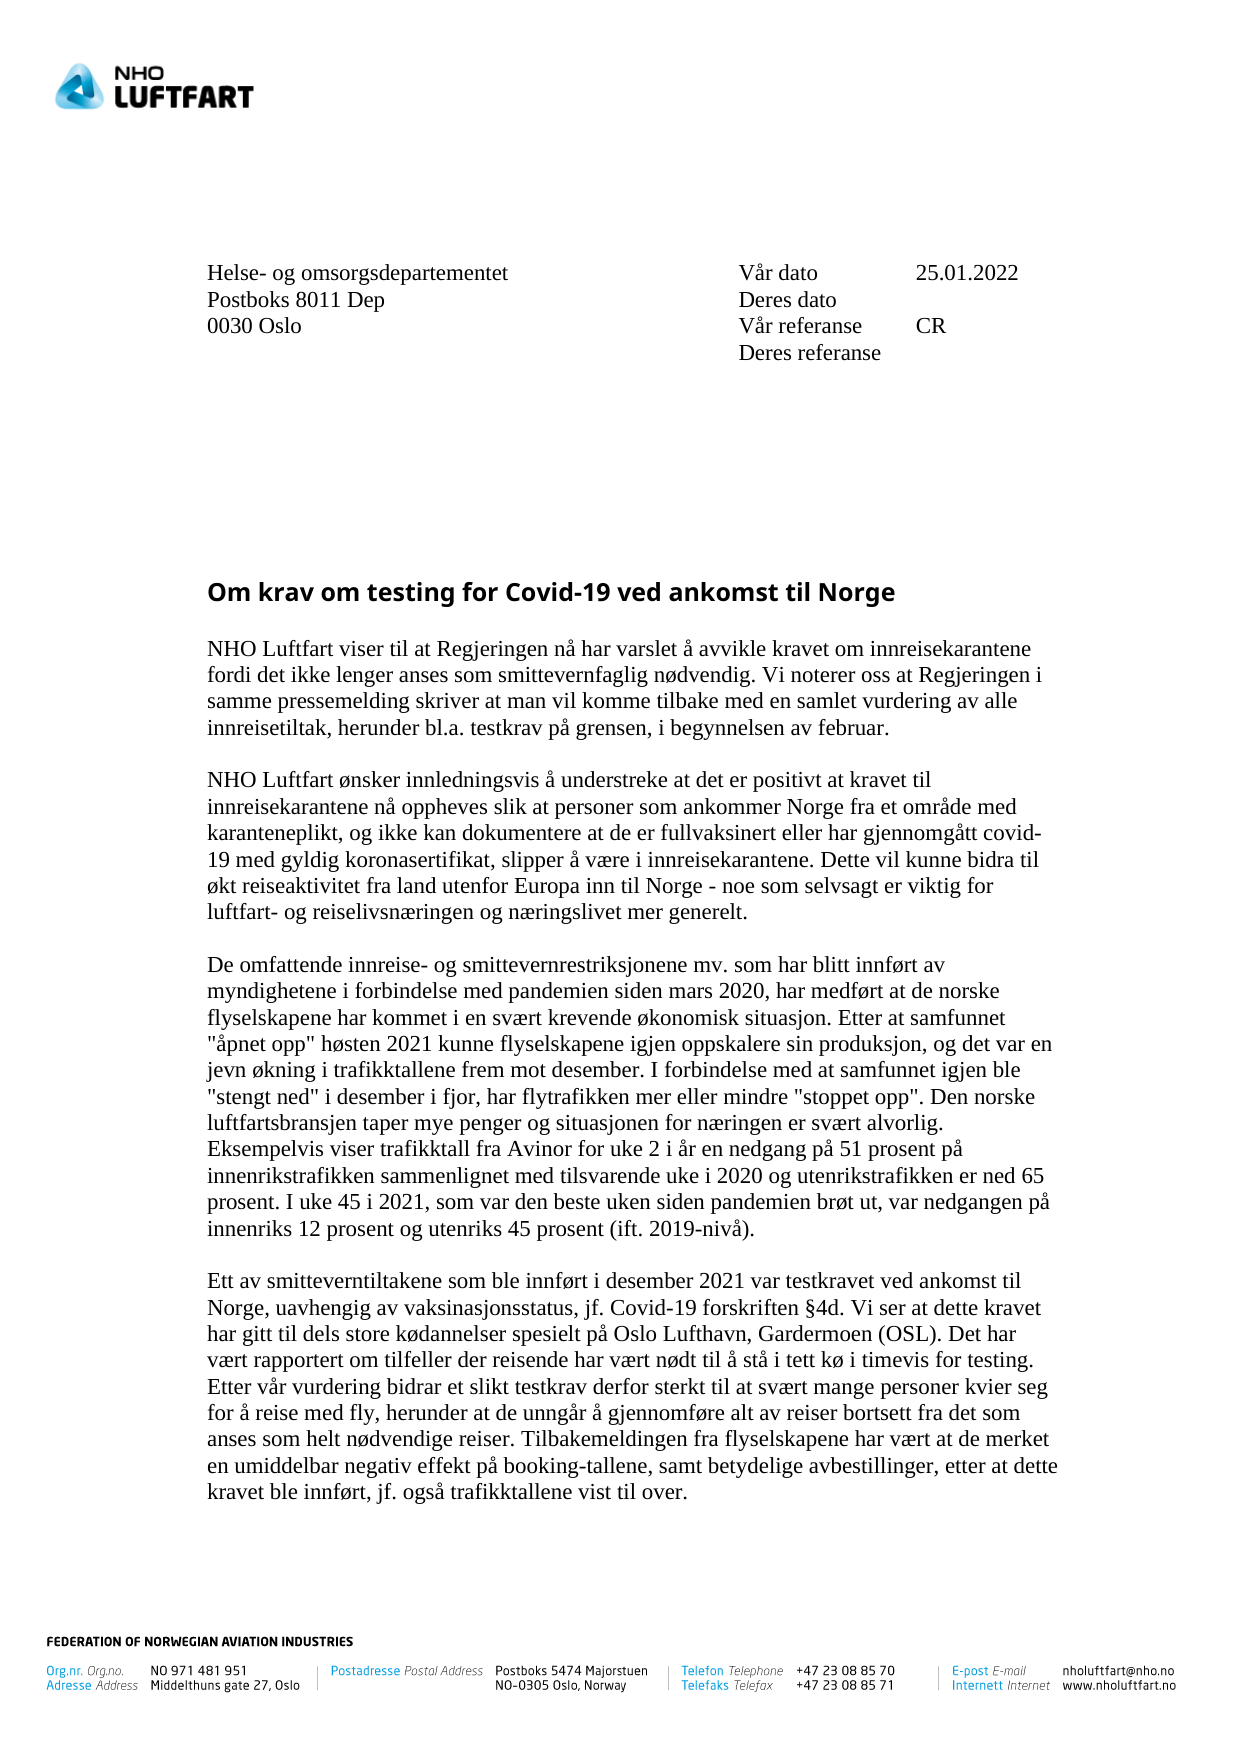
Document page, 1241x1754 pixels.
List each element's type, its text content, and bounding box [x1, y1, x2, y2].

text NHO Luftfart ønsker innledningsvis å understreke at det er positivt at kravet til innreisekarantene nå oppheves slik at personer som ankommer Norge fra et område med karanteneplikt, og ikke kan dokumentere at de er fullvaksinert eller har gjennomgått covid-19 med gyldig koronasertifikat, slipper å være i innreisekarantene. Dette vil kunne bidra til økt reiseaktivitet fra land utenfor Europa inn til Norge - noe som selvsagt er viktig for luftfart- og reiselivsnæringen og næringslivet mer generelt. [207, 767, 1063, 925]
picture [3, 1608, 1241, 1728]
picture [3, 0, 1241, 162]
text 0030 Oslo Vår referanse CR [207, 312, 1152, 338]
text Om krav om testing for Covid-19 ved ankomst til Norge [207, 574, 1063, 608]
text Ett av smitteverntiltakene som ble innført i desember 2021 var testkravet ved ankomst til Norge, uavhengig av vaksinasjonsstatus, jf. Covid-19 forskriften §4d. Vi ser at dette kravet har gitt til dels store kødannelser spesielt på Oslo Lufthavn, Gardermoen (OSL). Det har vært rapportert om tilfeller der reisende har vært nødt til å stå i tett kø i timevis for testing. Etter vår vurdering bidrar et slikt testkrav derfor sterkt til at svært mange personer kvier seg for å reise med fly, herunder at de unngår å gjennomføre alt av reiser bortsett fra det som anses som helt nødvendige reiser. Tilbakemeldingen fra flyselskapene har vært at de merket en umiddelbar negativ effekt på booking-tallene, samt betydelige avbestillinger, etter at dette kravet ble innført, jf. også trafikktallene vist til over. [207, 1267, 1063, 1504]
text NHO Luftfart viser til at Regjeringen nå har varslet å avvikle kravet om innreisekarantene fordi det ikke lenger anses som smittevernfaglig nødvendig. Vi noterer oss at Regjeringen i samme pressemelding skriver at man vil komme tilbake med en samlet vurdering av alle innreisetiltak, herunder bl.a. testkrav på grensen, i begynnelsen av februar. [207, 635, 1063, 740]
text De omfattende innreise- og smittevernrestriksjonene mv. som har blitt innført av myndighetene i forbindelse med pandemien siden mars 2020, har medført at de norske flyselskapene har kommet i en svært krevende økonomisk situasjon. Etter at samfunnet "åpnet opp" høsten 2021 kunne flyselskapene igjen oppskalere sin produksjon, og det var en jevn økning i trafikktallene frem mot desember. I forbindelse med at samfunnet igjen ble "stengt ned" i desember i fjor, har flytrafikken mer eller mindre "stoppet opp". Den norske luftfartsbransjen taper mye penger og situasjonen for næringen er svært alvorlig. Eksempelvis viser trafikktall fra Avinor for uke 2 i år en nedgang på 51 prosent på innenrikstrafikken sammenlignet med tilsvarende uke i 2020 og utenrikstrafikken er ned 65 prosent. I uke 45 i 2021, som var den beste uken siden pandemien brøt ut, var nedgangen på innenriks 12 prosent og utenriks 45 prosent (ift. 2019-nivå). [207, 951, 1063, 1241]
text Deres referanse [207, 338, 1152, 365]
text Helse- og omsorgsdepartementet Vår dato 25.01.2022 [207, 259, 1152, 286]
text Postboks 8011 Dep Deres dato [207, 286, 1152, 312]
